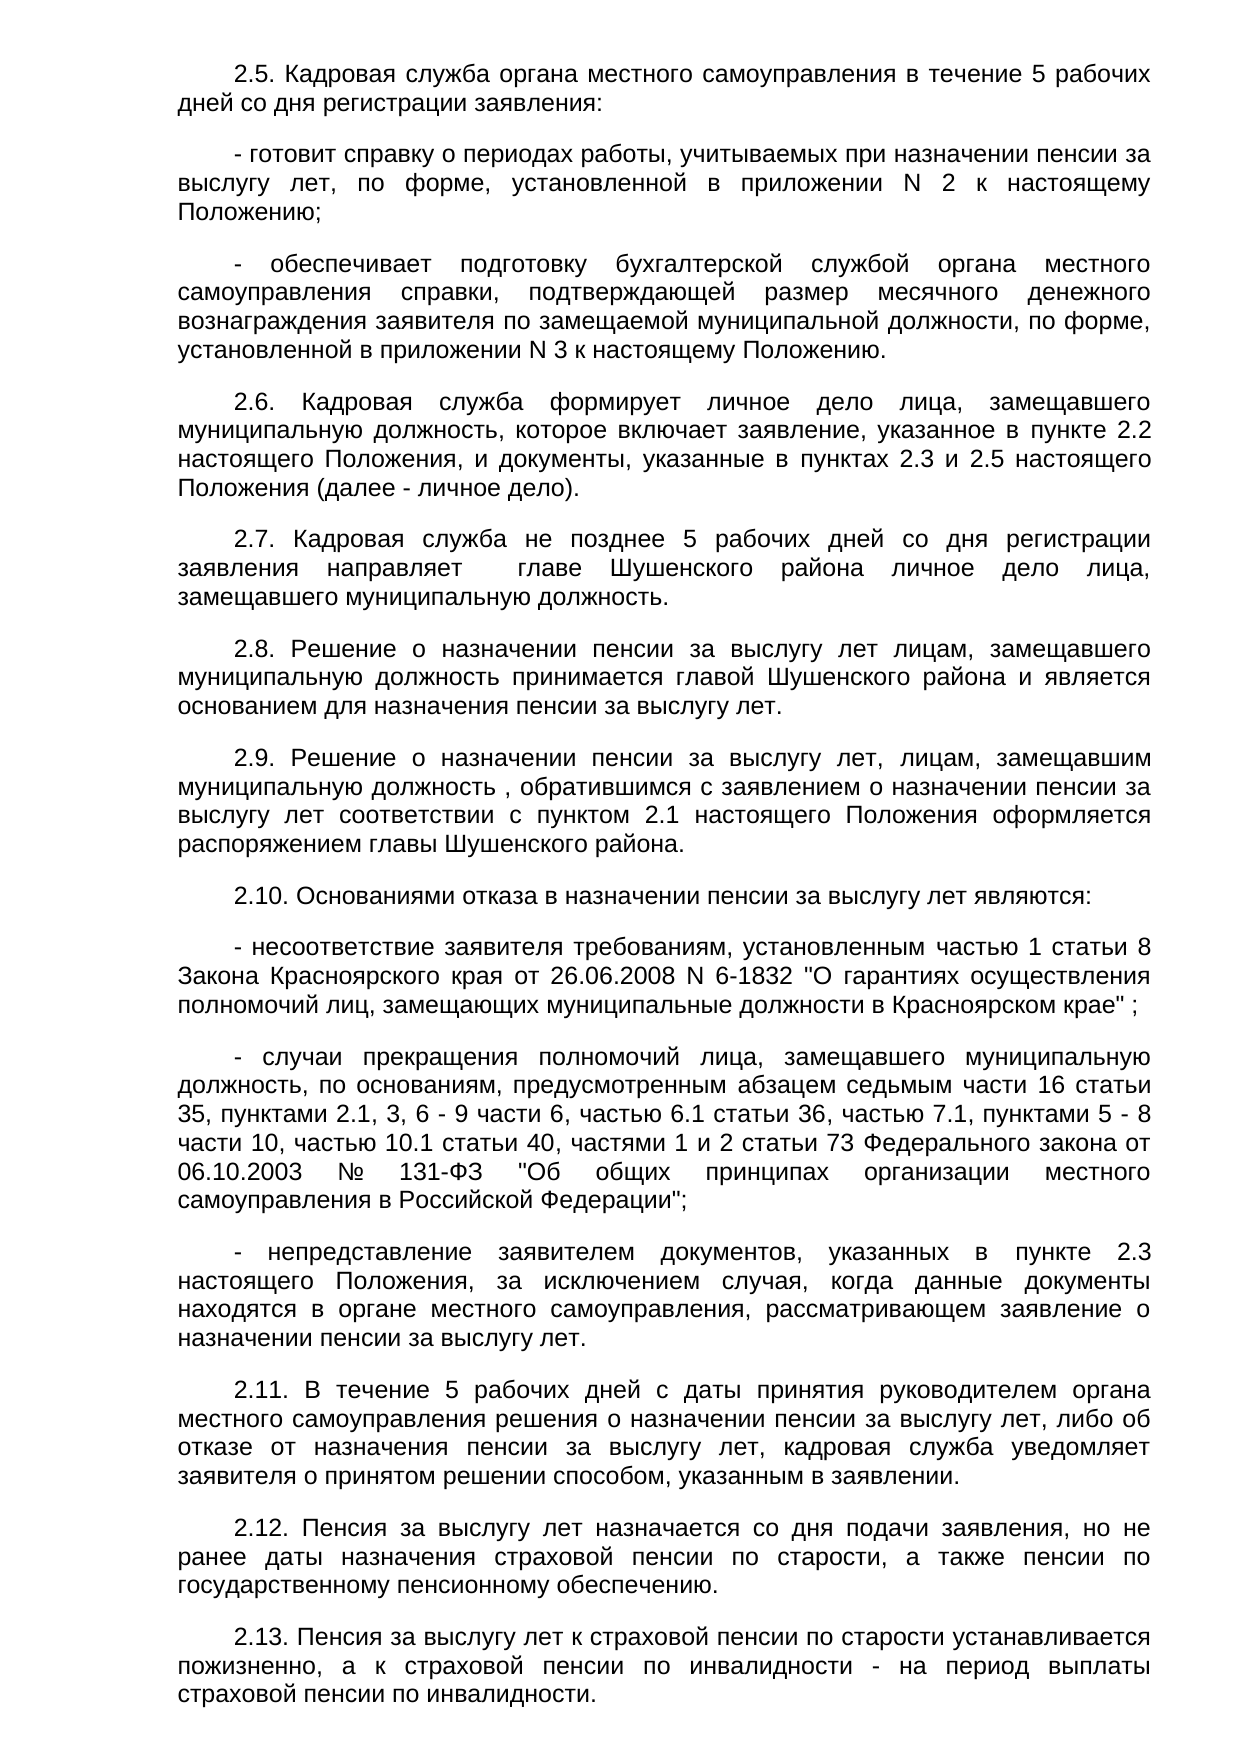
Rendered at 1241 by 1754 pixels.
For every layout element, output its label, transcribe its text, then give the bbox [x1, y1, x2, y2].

text 2.13. Пенсия за выслугу лет к страховой пенсии по старости устанавливается пожизненно, а к страховой пенсии по инвалидности - на период выплаты страховой пенсии по инвалидности. [177, 1622, 1152, 1708]
text 2.6. Кадровая служба формирует личное дело лица, замещавшего муниципальную должность, которое включает заявление, указанное в пункте 2.2 настоящего Положения, и документы, указанные в пунктах 2.3 и 2.5 настоящего Положения (далее - личное дело). [177, 387, 1152, 502]
text - несоответствие заявителя требованиям, установленным частью 1 статьи 8 Закона Красноярского края от 26.06.2008 N 6-1832 "О гарантиях осуществления полномочий лиц, замещающих муниципальные должности в Красноярском крае" ; [177, 932, 1152, 1019]
text - готовит справку о периодах работы, учитываемых при назначении пенсии за выслугу лет, по форме, установленной в приложении N 2 к настоящему Положению; [177, 139, 1152, 226]
text 2.9. Решение о назначении пенсии за выслугу лет, лицам, замещавшим муниципальную должность , обратившимся с заявлением о назначении пенсии за выслугу лет соответствии с пунктом 2.1 настоящего Положения оформляется распоряжением главы Шушенского района. [177, 743, 1152, 858]
text 2.10. Основаниями отказа в назначении пенсии за выслугу лет являются: [177, 881, 1152, 909]
text - случаи прекращения полномочий лица, замещавшего муниципальную должность, по основаниям, предусмотренным абзацем седьмым части 16 статьи 35, пунктами 2.1, 3, 6 - 9 части 6, частью 6.1 статьи 36, частью 7.1, пунктами 5 - 8 части 10, частью 10.1 статьи 40, частями 1 и 2 статьи 73 Федерального закона от 06.10.2003 № 131-ФЗ "Об общих принципах организации местного самоуправления в Российской Федерации"; [177, 1042, 1152, 1214]
text 2.12. Пенсия за выслугу лет назначается со дня подачи заявления, но не ранее даты назначения страховой пенсии по старости, а также пенсии по государственному пенсионному обеспечению. [177, 1513, 1152, 1599]
text 2.8. Решение о назначении пенсии за выслугу лет лицам, замещавшего муниципальную должность принимается главой Шушенского района и является основанием для назначения пенсии за выслугу лет. [177, 634, 1152, 720]
text 2.7. Кадровая служба не позднее 5 рабочих дней со дня регистрации заявления направляет главе Шушенского района личное дело лица, замещавшего муниципальную должность. [177, 524, 1152, 611]
text 2.11. В течение 5 рабочих дней с даты принятия руководителем органа местного самоуправления решения о назначении пенсии за выслугу лет, либо об отказе от назначения пенсии за выслугу лет, кадровая служба уведомляет заявителя о принятом решении способом, указанным в заявлении. [177, 1375, 1152, 1490]
text - обеспечивает подготовку бухгалтерской службой органа местного самоуправления справки, подтверждающей размер месячного денежного вознаграждения заявителя по замещаемой муниципальной должности, по форме, установленной в приложении N 3 к настоящему Положению. [177, 249, 1152, 364]
text - непредставление заявителем документов, указанных в пункте 2.3 настоящего Положения, за исключением случая, когда данные документы находятся в органе местного самоуправления, рассматривающем заявление о назначении пенсии за выслугу лет. [177, 1237, 1152, 1352]
text 2.5. Кадровая служба органа местного самоуправления в течение 5 рабочих дней со дня регистрации заявления: [177, 59, 1152, 117]
